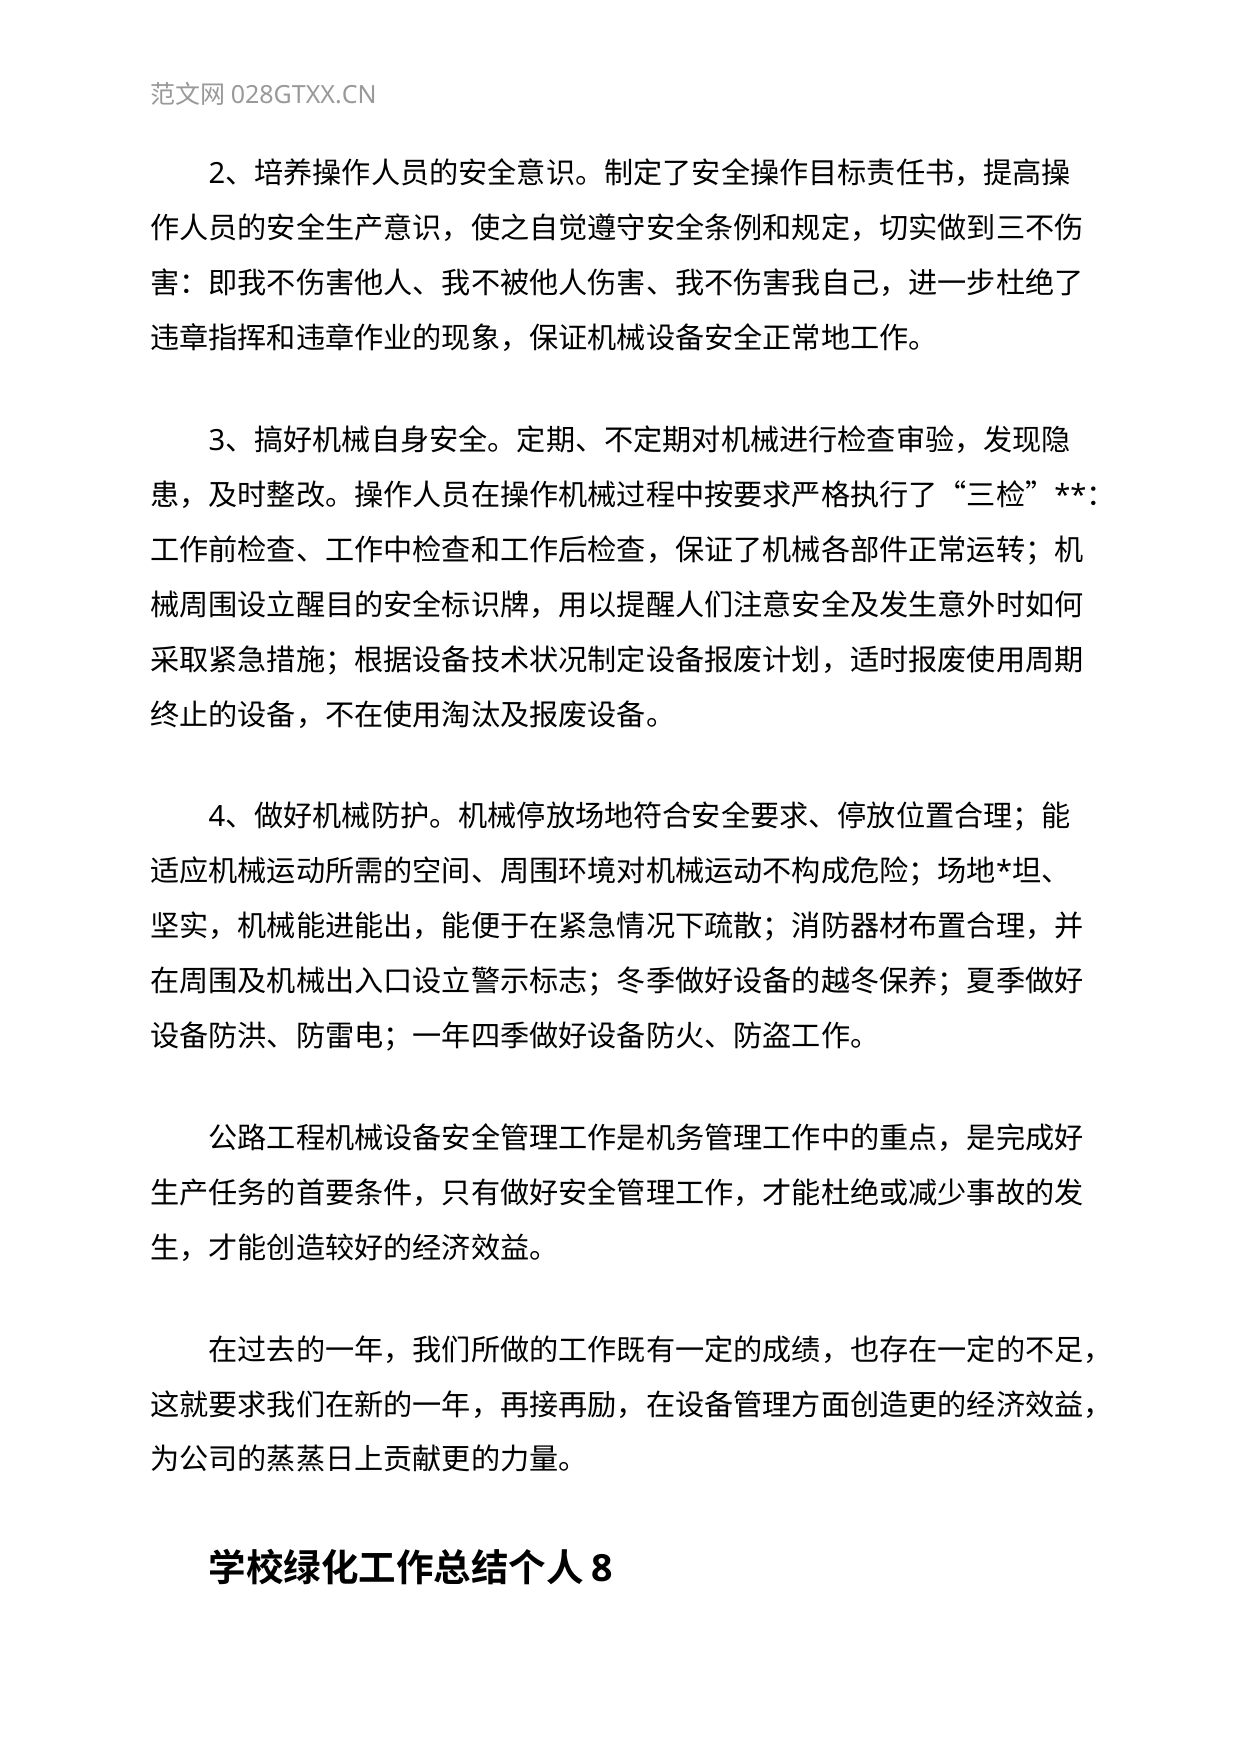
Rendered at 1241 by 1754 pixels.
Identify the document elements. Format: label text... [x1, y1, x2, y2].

text 在过去的一年，我们所做的工作既有一定的成绩，也存在一定的不足，这就要求我们在新的一年，再接再励，在设备管理方面创造更的经济效益，为公司的蒸蒸日上贡献更的力量。 [150, 1326, 1090, 1478]
text 2、培养操作人员的安全意识。制定了安全操作目标责任书，提高操作人员的安全生产意识，使之自觉遵守安全条例和规定，切实做到三不伤害：即我不伤害他人、我不被他人伤害、我不伤害我自己，进一步杜绝了违章指挥和违章作业的现象，保证机械设备安全正常地工作。 [150, 150, 1090, 357]
text 公路工程机械设备安全管理工作是机务管理工作中的重点，是完成好生产任务的首要条件，只有做好安全管理工作，才能杜绝或减少事故的发生，才能创造较好的经济效益。 [150, 1114, 1090, 1267]
text 3、搞好机械自身安全。定期、不定期对机械进行检查审验，发现隐患，及时整改。操作人员在操作机械过程中按要求严格执行了“三检”**：工作前检查、工作中检查和工作后检查，保证了机械各部件正常运转；机械周围设立醒目的安全标识牌，用以提醒人们注意安全及发生意外时如何采取紧急措施；根据设备技术状况制定设备报废计划，适时报废使用周期终止的设备，不在使用淘汰及报废设备。 [150, 417, 1090, 733]
text 4、做好机械防护。机械停放场地符合安全要求、停放位置合理；能适应机械运动所需的空间、周围环境对机械运动不构成危险；场地*坦、坚实，机械能进能出，能便于在紧急情况下疏散；消防器材布置合理，并在周围及机械出入口设立警示标志；冬季做好设备的越冬保养；夏季做好设备防洪、防雷电；一年四季做好设备防火、防盗工作。 [150, 793, 1090, 1055]
text 学校绿化工作总结个人8 [150, 1538, 1090, 1592]
